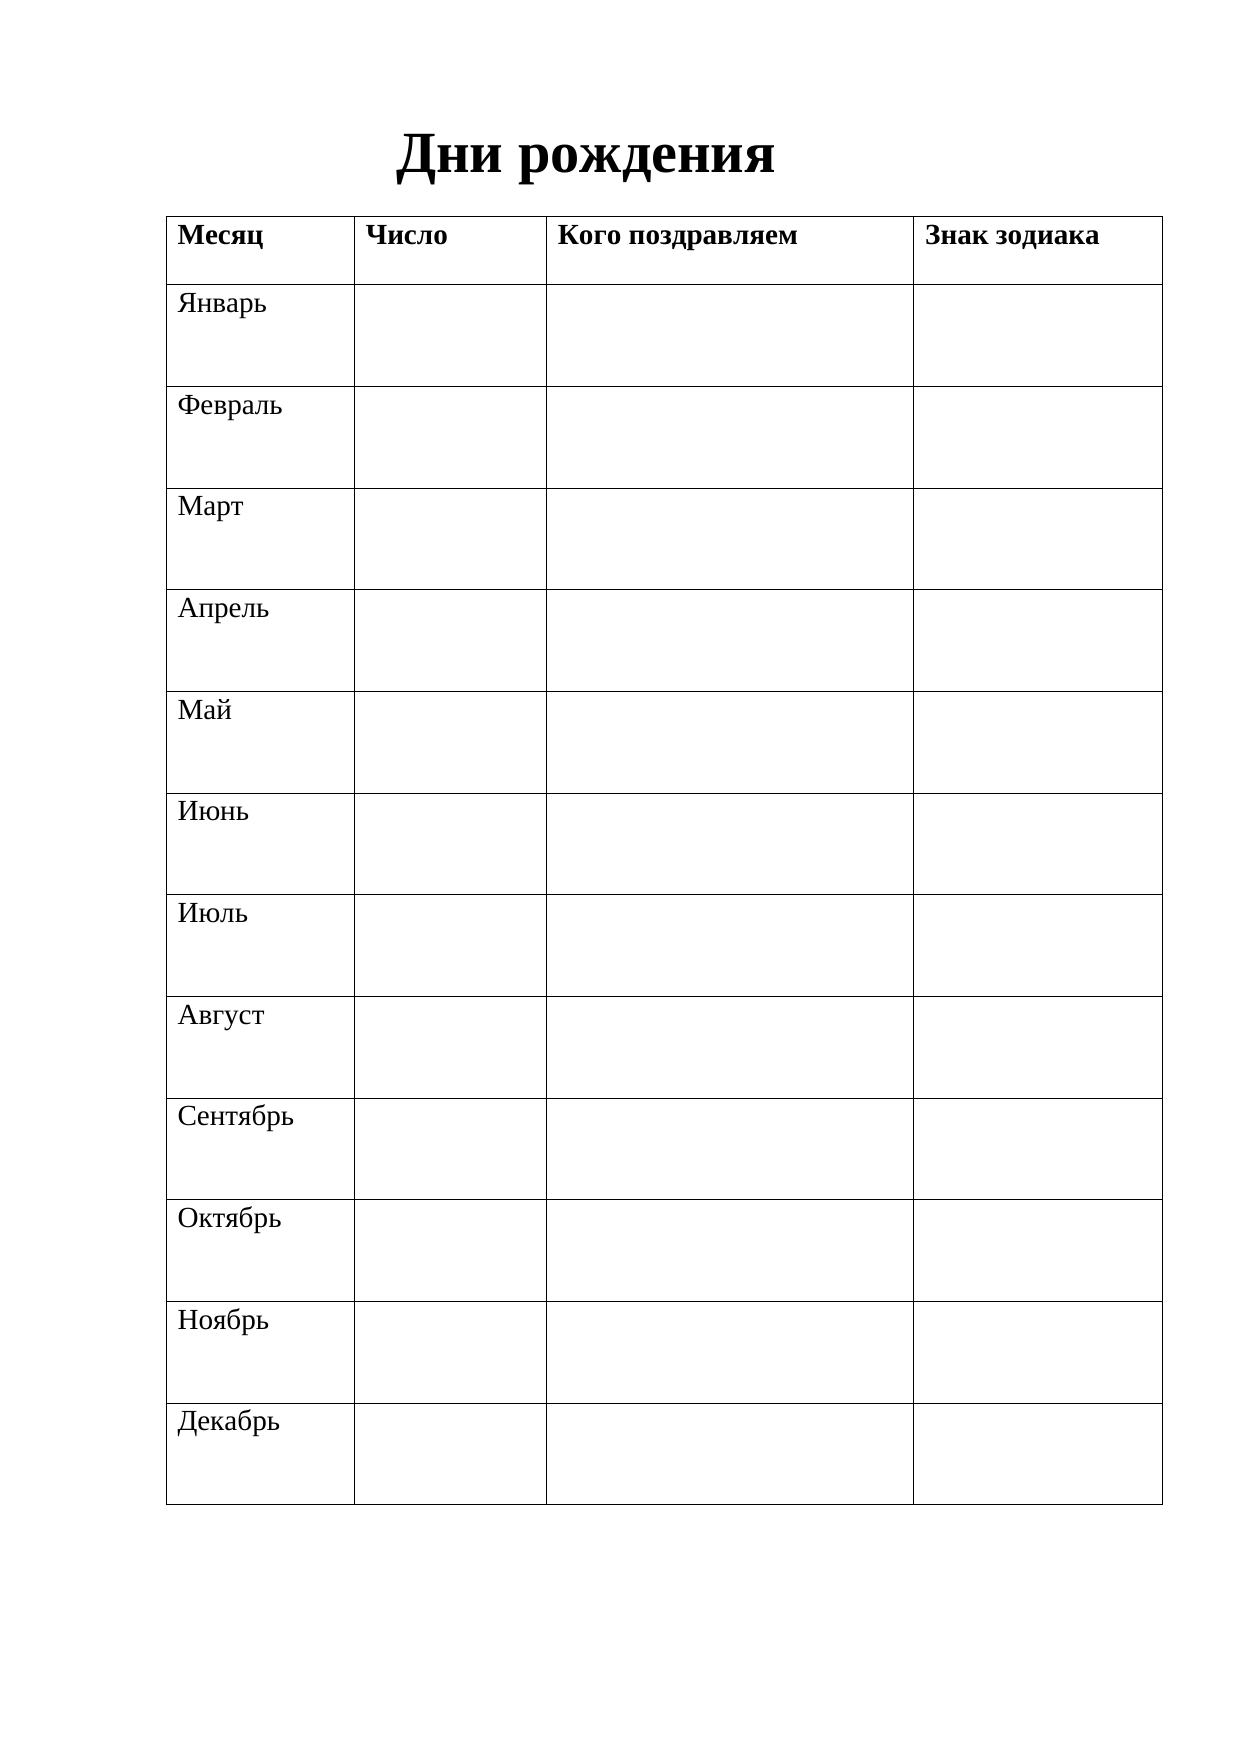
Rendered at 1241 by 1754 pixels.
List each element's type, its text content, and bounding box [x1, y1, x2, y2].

table_cell [547, 387, 913, 487]
table_cell [355, 387, 546, 487]
table_cell Июль [167, 895, 354, 996]
table_cell [355, 794, 546, 894]
table_cell [355, 692, 546, 792]
table_cell [547, 1302, 913, 1402]
table_cell [914, 1200, 1162, 1301]
table_cell [914, 692, 1162, 792]
table_cell [914, 1404, 1162, 1504]
table_cell Февраль [167, 387, 354, 487]
table_cell [547, 794, 913, 894]
table_cell [914, 1099, 1162, 1199]
table_cell [914, 489, 1162, 589]
table_cell Ноябрь [167, 1302, 354, 1402]
table_cell [355, 895, 546, 996]
table_header Кого поздравляем [547, 217, 913, 284]
table_cell Май [167, 692, 354, 792]
table_cell [355, 285, 546, 386]
table_cell [914, 387, 1162, 487]
table_cell [355, 1302, 546, 1402]
table_cell [547, 285, 913, 386]
table_cell [547, 489, 913, 589]
table_cell [914, 285, 1162, 386]
table_cell [547, 1200, 913, 1301]
table_cell [355, 489, 546, 589]
table_cell [547, 1099, 913, 1199]
table_cell [914, 895, 1162, 996]
table_header Знак зодиака [914, 217, 1162, 284]
table_cell [914, 1302, 1162, 1402]
table_cell [547, 692, 913, 792]
table_cell [914, 794, 1162, 894]
table_cell [547, 1404, 913, 1504]
table_cell [547, 997, 913, 1097]
table_cell Январь [167, 285, 354, 386]
table_cell Октябрь [167, 1200, 354, 1301]
table_cell Апрель [167, 590, 354, 691]
table_cell [914, 997, 1162, 1097]
table_header Месяц [167, 217, 354, 284]
table_cell [355, 1099, 546, 1199]
table_cell [547, 590, 913, 691]
table_cell Декабрь [167, 1404, 354, 1504]
table_cell [355, 590, 546, 691]
table_cell [547, 895, 913, 996]
table_cell Август [167, 997, 354, 1097]
table_header Число [355, 217, 546, 284]
table_cell [355, 1404, 546, 1504]
table_cell [355, 1200, 546, 1301]
table_cell [355, 997, 546, 1097]
table_cell Март [167, 489, 354, 589]
text Дни рождения [177, 118, 1152, 185]
table_cell Июнь [167, 794, 354, 894]
table_cell Сентябрь [167, 1099, 354, 1199]
table_cell [914, 590, 1162, 691]
